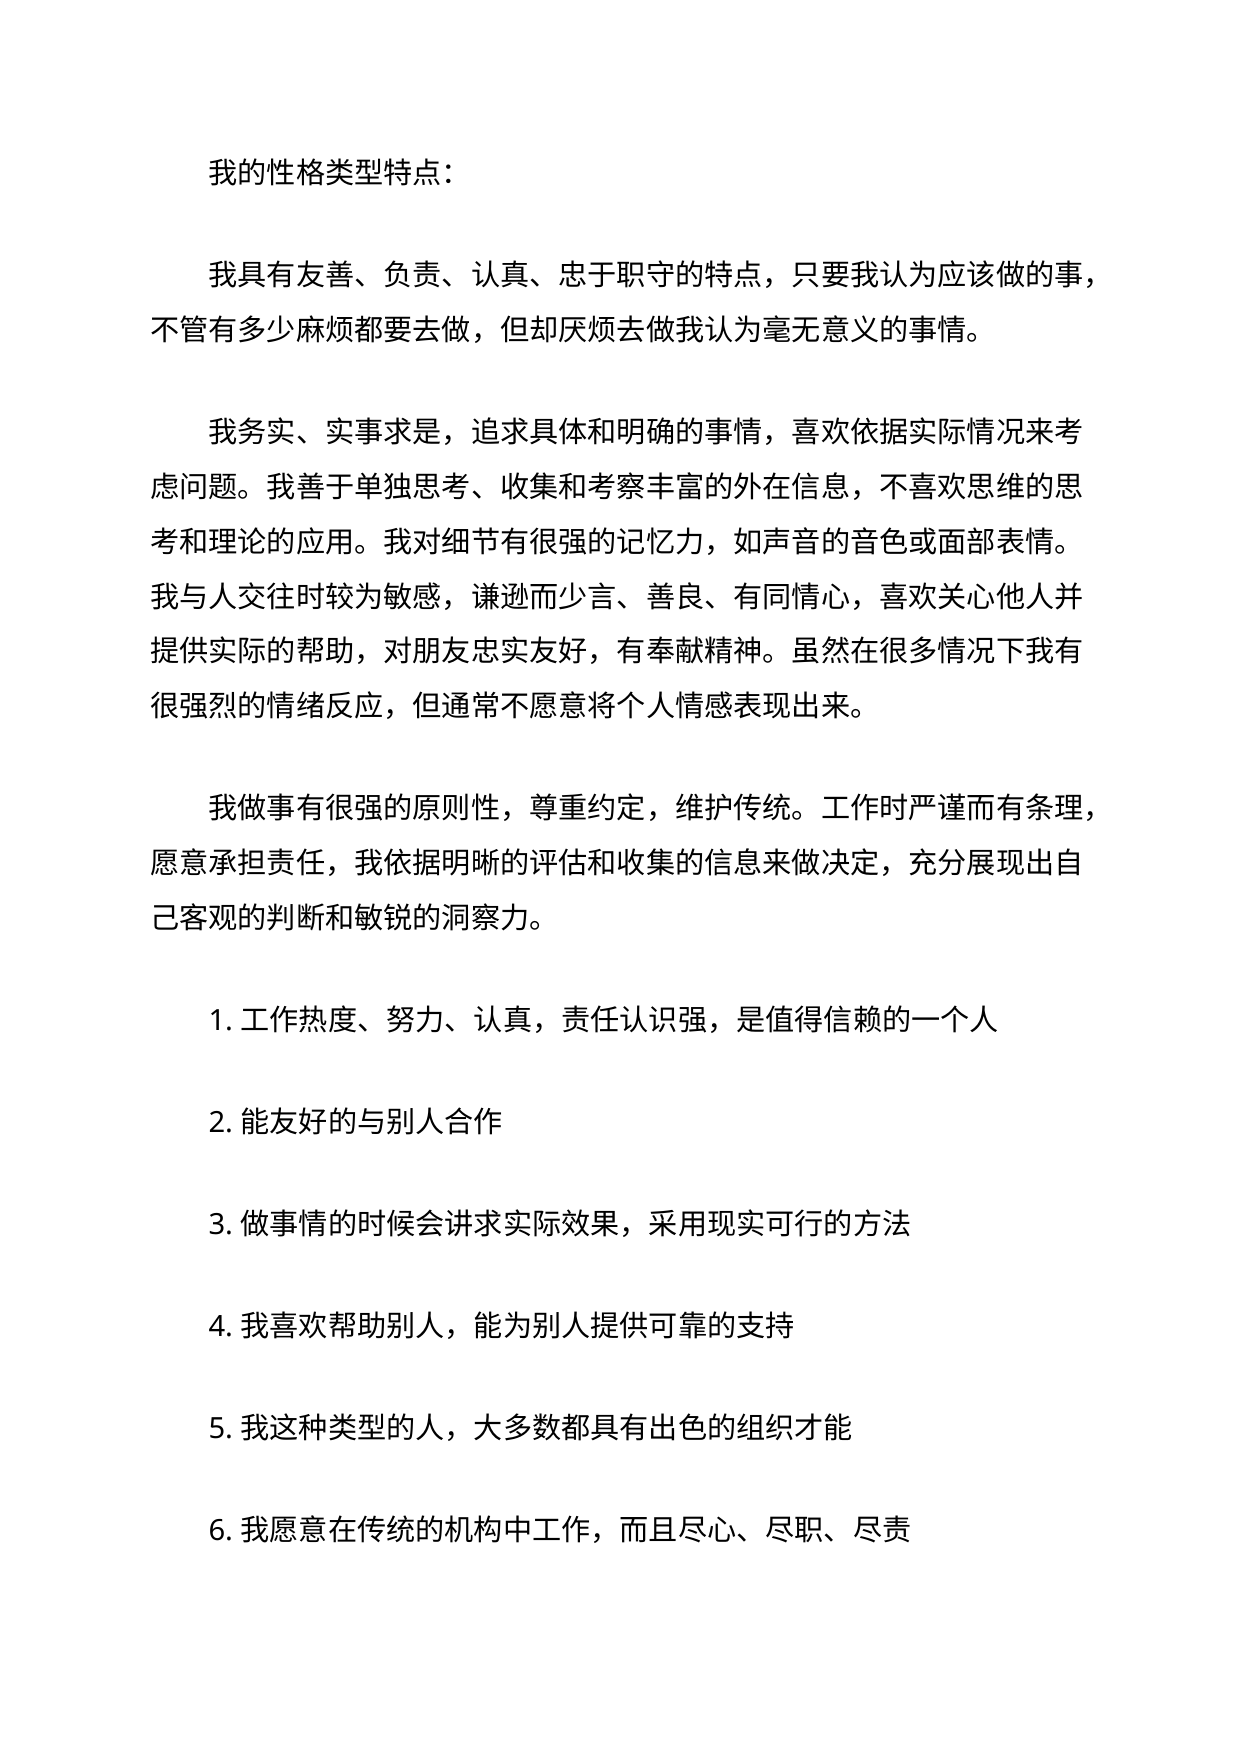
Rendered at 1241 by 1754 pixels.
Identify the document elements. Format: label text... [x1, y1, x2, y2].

text 我务实、实事求是，追求具体和明确的事情，喜欢依据实际情况来考虑问题。我善于单独思考、收集和考察丰富的外在信息，不喜欢思维的思考和理论的应用。我对细节有很强的记忆力，如声音的音色或面部表情。 我与人交往时较为敏感，谦逊而少言、善良、有同情心，喜欢关心他人并提供实际的帮助，对朋友忠实友好，有奉献精神。虽然在很多情况下我有很强烈的情绪反应，但通常不愿意将个人情感表现出来。 [150, 408, 1090, 725]
text 1. 工作热度、努力、认真，责任认识强，是值得信赖的一个人 [150, 996, 1090, 1039]
text 3. 做事情的时候会讲求实际效果，采用现实可行的方法 [150, 1200, 1090, 1243]
text 我具有友善、负责、认真、忠于职守的特点，只要我认为应该做的事，不管有多少麻烦都要去做，但却厌烦去做我认为毫无意义的事情。 [150, 252, 1090, 349]
text 5. 我这种类型的人，大多数都具有出色的组织才能 [150, 1404, 1090, 1447]
text 6. 我愿意在传统的机构中工作，而且尽心、尽职、尽责 [150, 1506, 1090, 1548]
text 2. 能友好的与别人合作 [150, 1098, 1090, 1141]
text 我的性格类型特点： [150, 150, 1090, 192]
text 4. 我喜欢帮助别人，能为别人提供可靠的支持 [150, 1302, 1090, 1344]
text 我做事有很强的原则性，尊重约定，维护传统。工作时严谨而有条理，愿意承担责任，我依据明晰的评估和收集的信息来做决定，充分展现出自己客观的判断和敏锐的洞察力。 [150, 785, 1090, 937]
